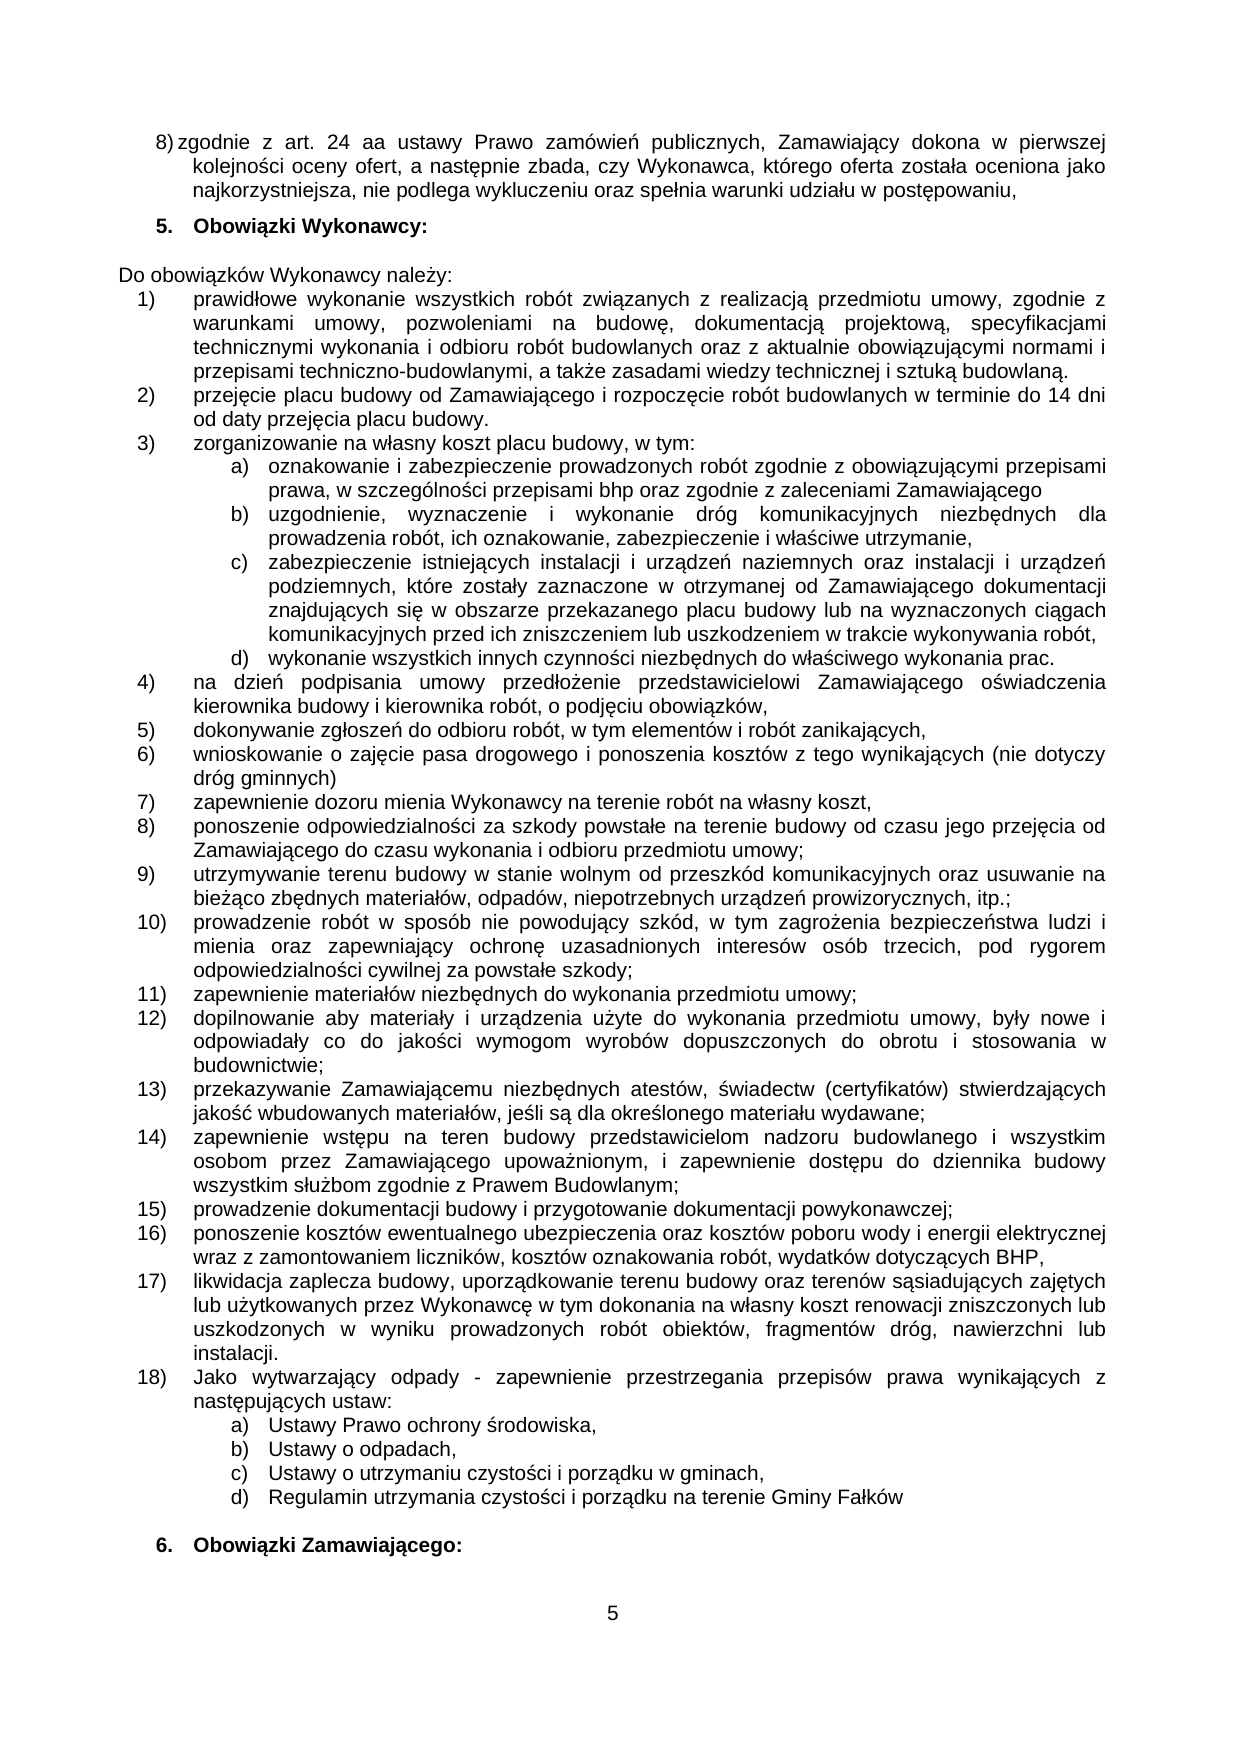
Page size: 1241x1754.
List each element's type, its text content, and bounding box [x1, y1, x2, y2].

list przekazywanie Zamawiającemu niezbędnych atestów, świadectw (certyfikatów) stwierdzających jakość wbudowanych materiałów, jeśli są dla określonego materiału wydawane; [137, 1077, 1107, 1125]
list Jako wytwarzający odpady - zapewnienie przestrzegania przepisów prawa wynikających z następujących ustaw: [137, 1365, 1107, 1413]
list Ustawy o utrzymaniu czystości i porządku w gminach, [231, 1461, 1107, 1484]
list oznakowanie i zabezpieczenie prowadzonych robót zgodnie z obowiązującymi przepisami prawa, w szczególności przepisami bhp oraz zgodnie z zaleceniami Zamawiającego [231, 454, 1107, 502]
list Regulamin utrzymania czystości i porządku na terenie Gminy Fałków [231, 1484, 1107, 1508]
list prowadzenie robót w sposób nie powodujący szkód, w tym zagrożenia bezpieczeństwa ludzi i mienia oraz zapewniający ochronę uzasadnionych interesów osób trzecich, pod rygorem odpowiedzialności cywilnej za powstałe szkody; [137, 909, 1107, 981]
list ponoszenie kosztów ewentualnego ubezpieczenia oraz kosztów poboru wody i energii elektrycznej wraz z zamontowaniem liczników, kosztów oznakowania robót, wydatków dotyczących BHP, [137, 1221, 1107, 1269]
list ponoszenie odpowiedzialności za szkody powstałe na terenie budowy od czasu jego przejęcia od Zamawiającego do czasu wykonania i odbioru przedmiotu umowy; [137, 814, 1107, 862]
list wykonanie wszystkich innych czynności niezbędnych do właściwego wykonania prac. [231, 646, 1107, 670]
list zabezpieczenie istniejących instalacji i urządzeń naziemnych oraz instalacji i urządzeń podziemnych, które zostały zaznaczone w otrzymanej od Zamawiającego dokumentacji znajdujących się w obszarze przekazanego placu budowy lub na wyznaczonych ciągach komunikacyjnych przed ich zniszczeniem lub uszkodzeniem w trakcie wykonywania robót, [231, 550, 1107, 646]
list Ustawy Prawo ochrony środowiska, [231, 1413, 1107, 1437]
list wnioskowanie o zajęcie pasa drogowego i ponoszenia kosztów z tego wynikających (nie dotyczy dróg gminnych) [137, 742, 1107, 790]
text Do obowiązków Wykonawcy należy: [118, 263, 1107, 287]
list uzgodnienie, wyznaczenie i wykonanie dróg komunikacyjnych niezbędnych dla prowadzenia robót, ich oznakowanie, zabezpieczenie i właściwe utrzymanie, [231, 502, 1107, 550]
list na dzień podpisania umowy przedłożenie przedstawicielowi Zamawiającego oświadczenia kierownika budowy i kierownika robót, o podjęciu obowiązków, [137, 670, 1107, 718]
list przejęcie placu budowy od Zamawiającego i rozpoczęcie robót budowlanych w terminie do 14 dni od daty przejęcia placu budowy. [137, 382, 1107, 430]
list zapewnienie dozoru mienia Wykonawcy na terenie robót na własny koszt, [137, 790, 1107, 814]
list prowadzenie dokumentacji budowy i przygotowanie dokumentacji powykonawczej; [137, 1197, 1107, 1221]
list prawidłowe wykonanie wszystkich robót związanych z realizacją przedmiotu umowy, zgodnie z warunkami umowy, pozwoleniami na budowę, dokumentacją projektową, specyfikacjami technicznymi wykonania i odbioru robót budowlanych oraz z aktualnie obowiązującymi normami i przepisami techniczno-budowlanymi, a także zasadami wiedzy technicznej i sztuką budowlaną. [137, 287, 1107, 382]
list zorganizowanie na własny koszt placu budowy, w tym: [137, 430, 1107, 454]
list Obowiązki Zamawiającego: [156, 1532, 1107, 1556]
list dokonywanie zgłoszeń do odbioru robót, w tym elementów i robót zanikających, [137, 718, 1107, 742]
list zgodnie z art. 24 aa ustawy Prawo zamówień publicznych, Zamawiający dokona w pierwszej kolejności oceny ofert, a następnie zbada, czy Wykonawca, którego oferta została oceniona jako najkorzystniejsza, nie podlega wykluczeniu oraz spełnia warunki udziału w postępowaniu, [155, 130, 1107, 202]
list dopilnowanie aby materiały i urządzenia użyte do wykonania przedmiotu umowy, były nowe i odpowiadały co do jakości wymogom wyrobów dopuszczonych do obrotu i stosowania w budownictwie; [137, 1005, 1107, 1077]
list zapewnienie wstępu na teren budowy przedstawicielom nadzoru budowlanego i wszystkim osobom przez Zamawiającego upoważnionym, i zapewnienie dostępu do dziennika budowy wszystkim służbom zgodnie z Prawem Budowlanym; [137, 1125, 1107, 1197]
list zapewnienie materiałów niezbędnych do wykonania przedmiotu umowy; [137, 981, 1107, 1005]
list utrzymywanie terenu budowy w stanie wolnym od przeszkód komunikacyjnych oraz usuwanie na bieżąco zbędnych materiałów, odpadów, niepotrzebnych urządzeń prowizorycznych, itp.; [137, 862, 1107, 909]
list likwidacja zaplecza budowy, uporządkowanie terenu budowy oraz terenów sąsiadujących zajętych lub użytkowanych przez Wykonawcę w tym dokonania na własny koszt renowacji zniszczonych lub uszkodzonych w wyniku prowadzonych robót obiektów, fragmentów dróg, nawierzchni lub instalacji. [137, 1269, 1107, 1365]
list Obowiązki Wykonawcy: [156, 214, 1107, 238]
list Ustawy o odpadach, [231, 1437, 1107, 1461]
